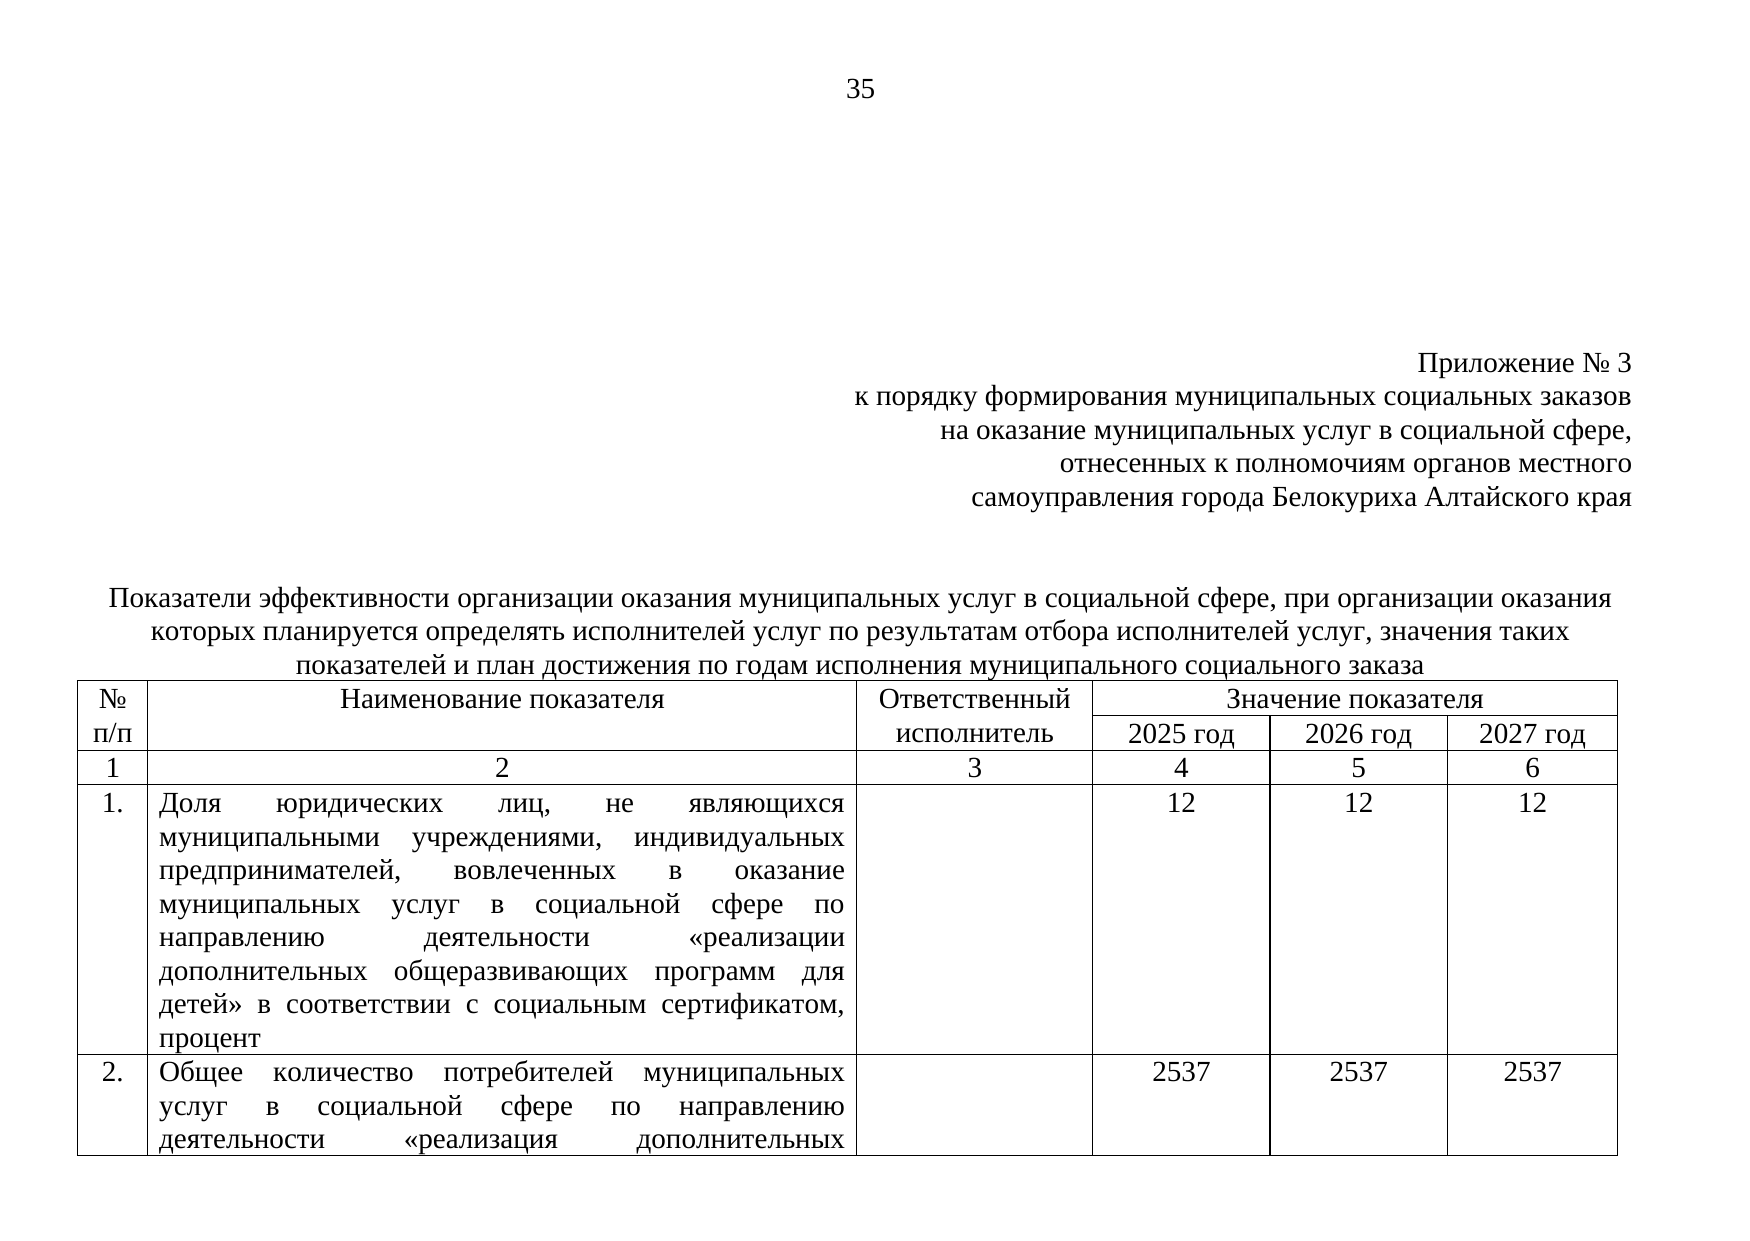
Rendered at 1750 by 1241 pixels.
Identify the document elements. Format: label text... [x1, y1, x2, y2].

text на оказание муниципальных услуг в социальной сфере, [89, 412, 1632, 446]
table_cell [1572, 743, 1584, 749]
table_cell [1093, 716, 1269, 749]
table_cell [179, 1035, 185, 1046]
text отнесенных к полномочиям органов местного [89, 446, 1632, 479]
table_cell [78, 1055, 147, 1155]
text Показатели эффективности организации оказания муниципальных услуг в социальной сфере, при организации оказания которых планируется определять исполнителей услуг по результатам отбора исполнителей услуг, значения таких показателей и план достижения по годам исполнения муниципального социального заказа [89, 580, 1632, 680]
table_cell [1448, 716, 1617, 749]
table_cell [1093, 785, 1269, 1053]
text самоуправления города Белокуриха Алтайского края [89, 479, 1632, 513]
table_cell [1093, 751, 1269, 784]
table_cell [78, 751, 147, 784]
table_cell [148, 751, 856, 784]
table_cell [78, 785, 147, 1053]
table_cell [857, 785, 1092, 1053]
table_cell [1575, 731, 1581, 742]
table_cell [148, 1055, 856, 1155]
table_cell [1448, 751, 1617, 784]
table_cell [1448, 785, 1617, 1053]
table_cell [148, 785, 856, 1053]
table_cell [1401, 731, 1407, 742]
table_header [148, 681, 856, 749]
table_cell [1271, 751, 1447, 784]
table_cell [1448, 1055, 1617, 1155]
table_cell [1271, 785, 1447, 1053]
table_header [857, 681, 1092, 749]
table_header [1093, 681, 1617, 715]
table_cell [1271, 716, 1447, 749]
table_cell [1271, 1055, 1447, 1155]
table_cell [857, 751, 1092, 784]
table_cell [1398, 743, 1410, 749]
text Приложение № 3 [89, 345, 1632, 378]
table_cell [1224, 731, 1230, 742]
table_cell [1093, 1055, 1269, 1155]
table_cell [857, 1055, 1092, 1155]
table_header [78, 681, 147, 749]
text к порядку формирования муниципальных социальных заказов [89, 378, 1632, 412]
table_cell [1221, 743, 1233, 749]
